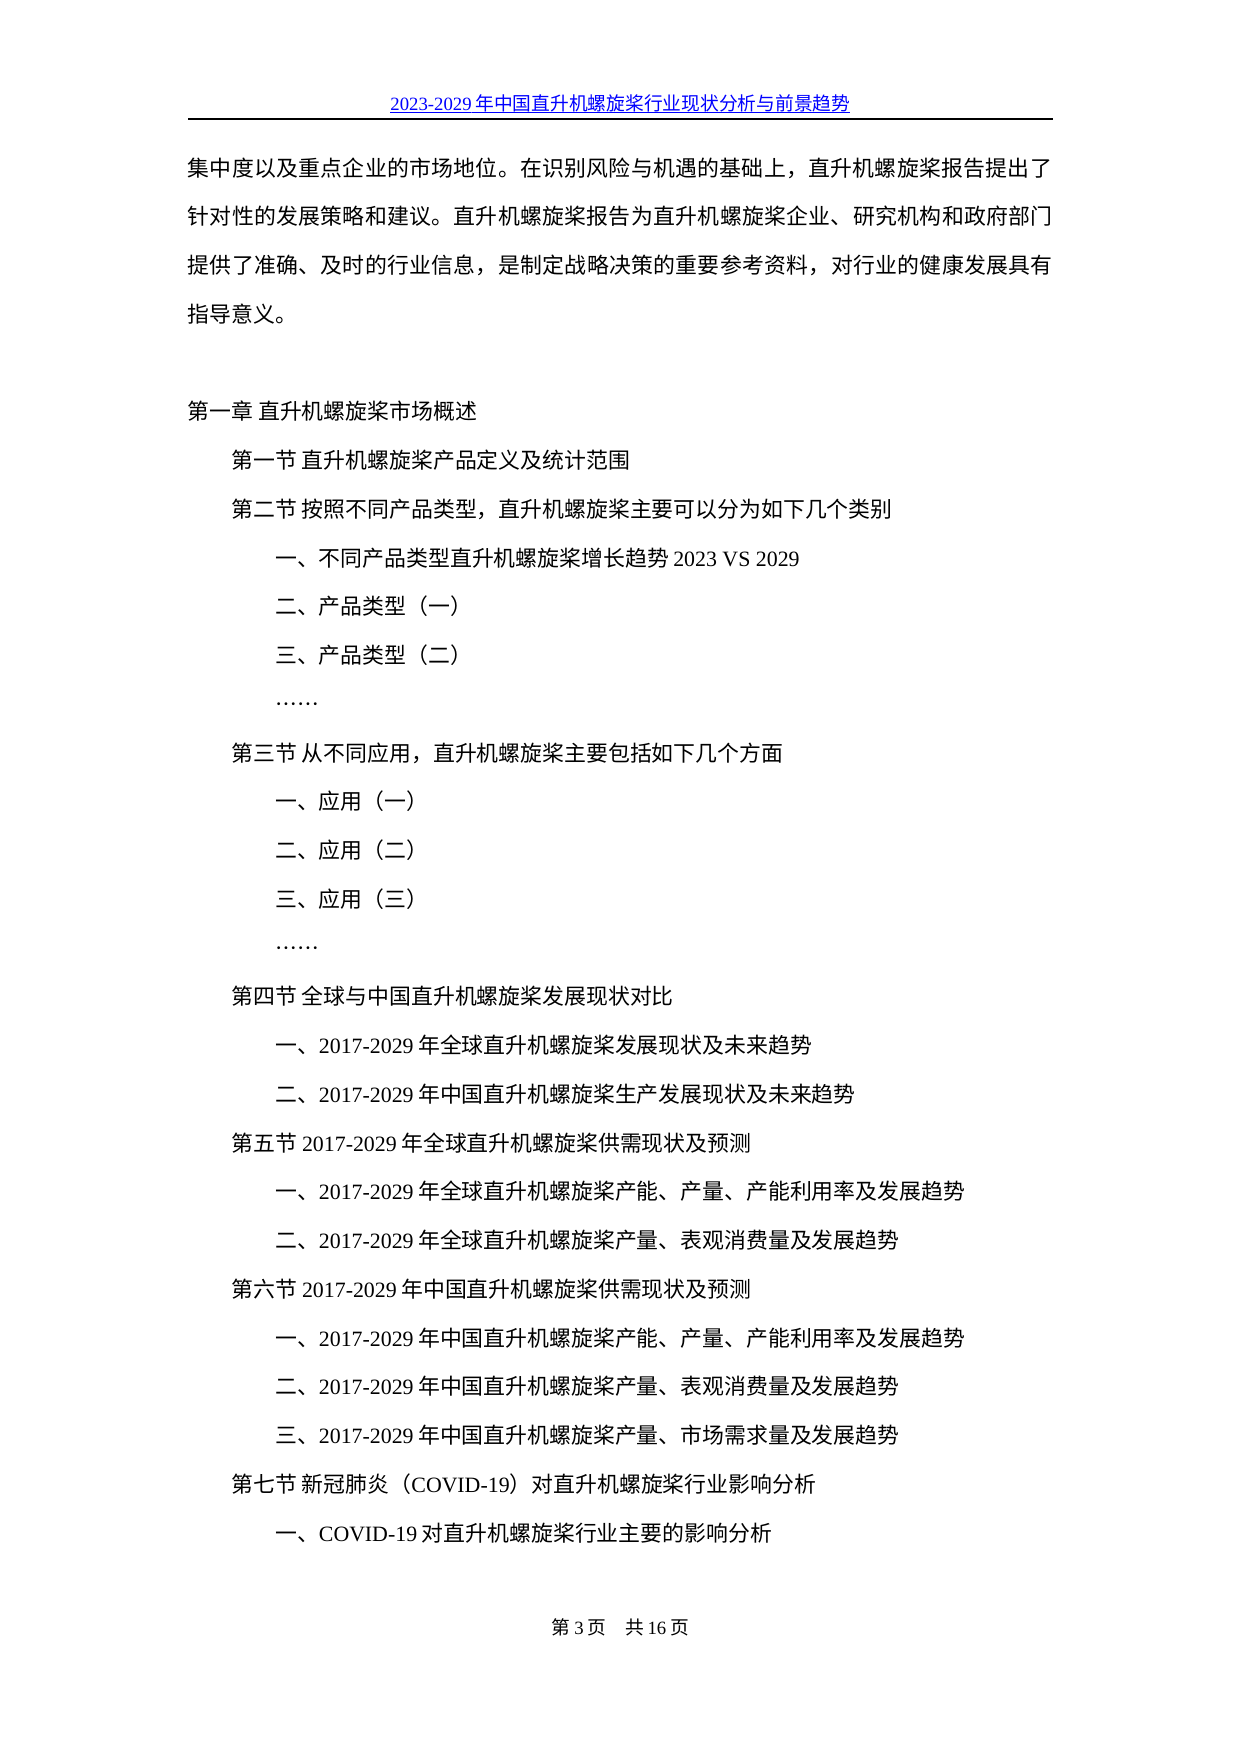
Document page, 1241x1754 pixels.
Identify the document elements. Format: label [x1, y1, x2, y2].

text [187, 150, 1053, 1548]
